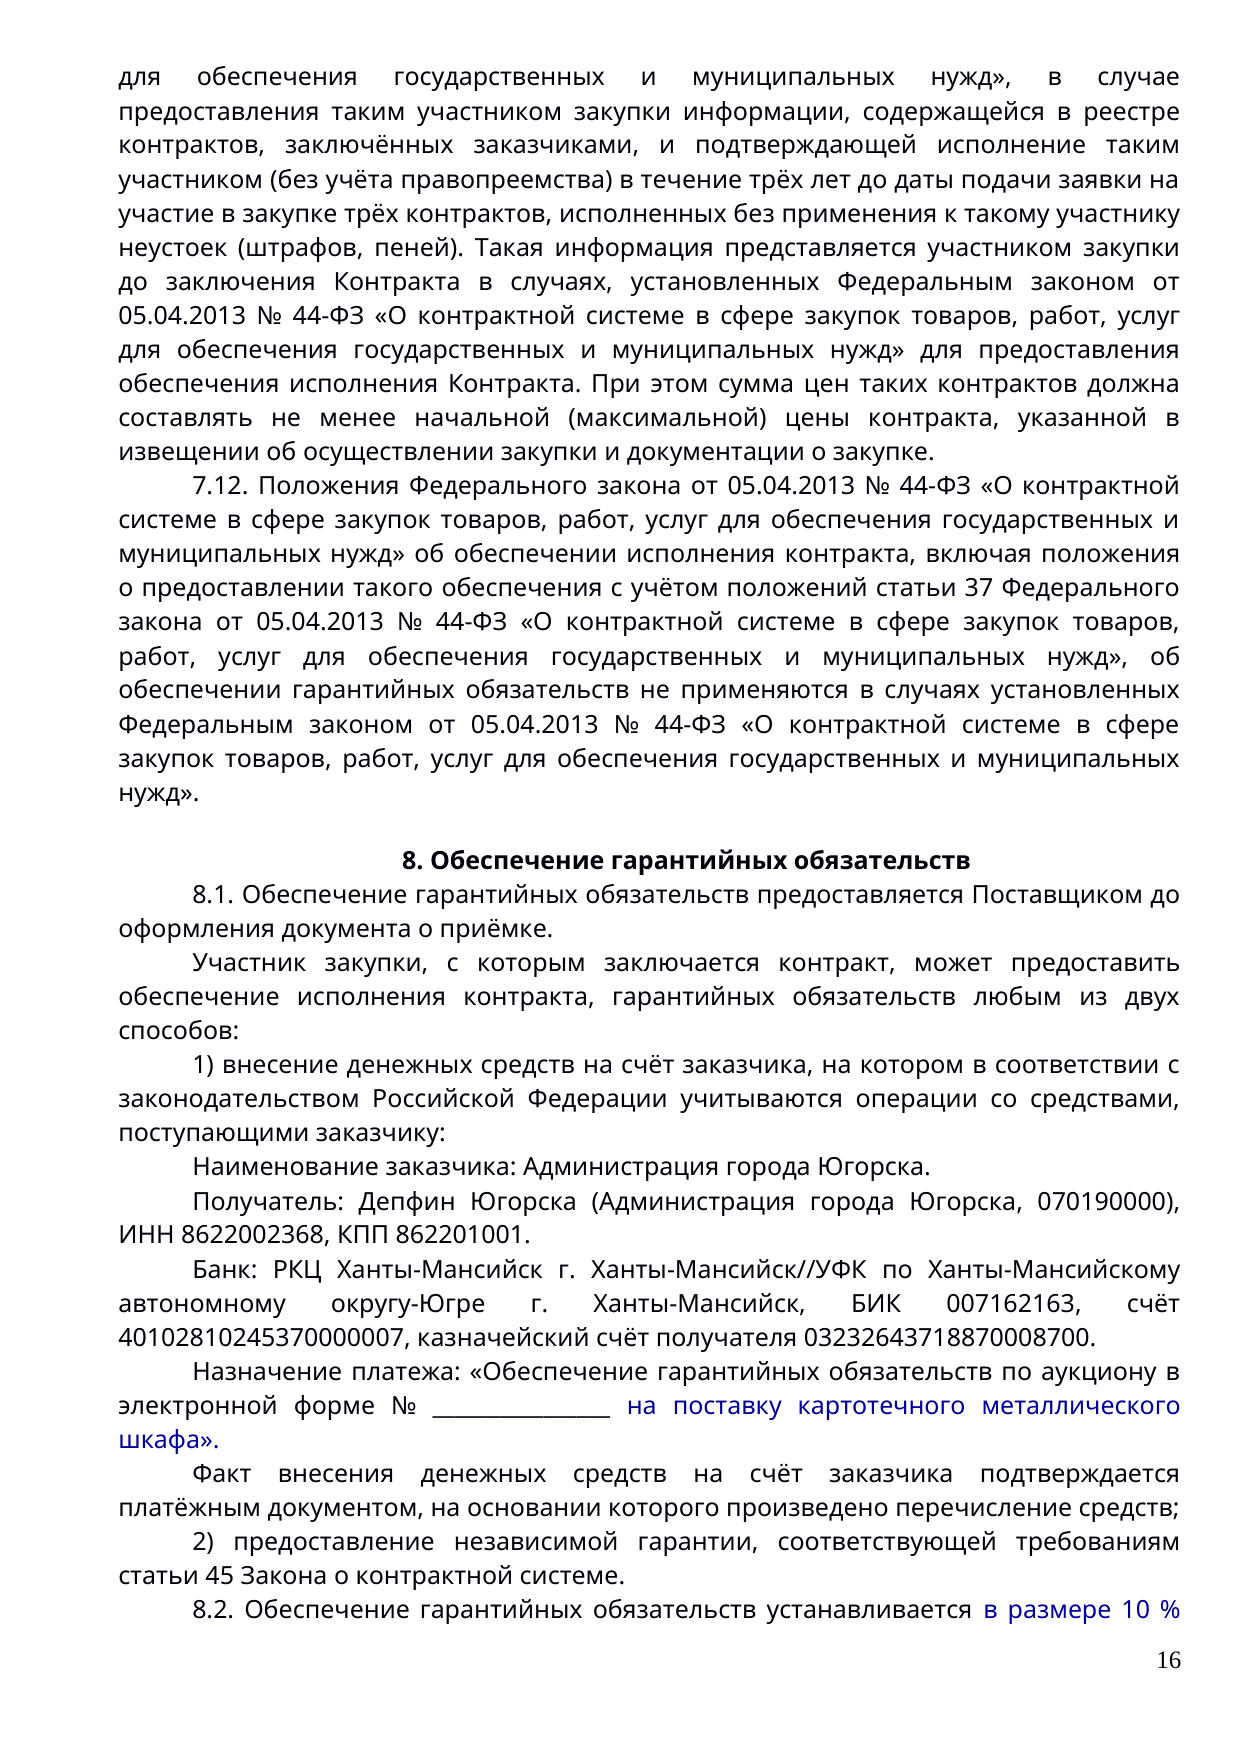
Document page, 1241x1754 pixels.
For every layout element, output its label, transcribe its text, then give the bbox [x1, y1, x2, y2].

text Факт внесения денежных средств на счёт заказчика подтверждается платёжным документом, на основании которого произведено перечисление средств; [118, 1456, 1181, 1524]
text Участник закупки, с которым заключается контракт, может предоставить обеспечение исполнения контракта, гарантийных обязательств любым из двух способов: [118, 945, 1181, 1047]
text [118, 59, 1181, 468]
text Получатель: Депфин Югорска (Администрация города Югорска, 070190000), ИНН 8622002368, КПП 862201001. [118, 1183, 1181, 1251]
text Банк: РКЦ Ханты-Мансийск г. Ханты-Мансийск//УФК по Ханты-Мансийскому автономному округу-Югре г. Ханты-Мансийск, БИК 007162163, счёт 40102810245370000007, казначейский счёт получателя 03232643718870008700. [118, 1251, 1181, 1353]
text Наименование заказчика: Администрация города Югорска. [118, 1149, 1181, 1183]
text 7.12. Положения Федерального закона от 05.04.2013 № 44-ФЗ «О контрактной системе в сфере закупок товаров, работ, услуг для обеспечения государственных и муниципальных нужд» об обеспечении исполнения контракта, включая положения о предоставлении такого обеспечения с учётом положений статьи 37 Федерального закона от 05.04.2013 № 44-ФЗ «О контрактной системе в сфере закупок товаров, работ, услуг для обеспечения государственных и муниципальных нужд», об обеспечении гарантийных обязательств не применяются в случаях установленных Федеральным законом от 05.04.2013 № 44-ФЗ «О контрактной системе в сфере закупок товаров, работ, услуг для обеспечения государственных и муниципальных нужд». [118, 468, 1181, 808]
text 8. Обеспечение гарантийных обязательств [118, 842, 1181, 877]
text 2) предоставление независимой гарантии, соответствующей требованиям статьи 45 Закона о контрактной системе. [118, 1524, 1181, 1592]
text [118, 1592, 1181, 1626]
text 8.1. Обеспечение гарантийных обязательств предоставляется Поставщиком до оформления документа о приёмке. [118, 877, 1181, 945]
text 1) внесение денежных средств на счёт заказчика, на котором в соответствии с законодательством Российской Федерации учитываются операции со средствами, поступающими заказчику: [118, 1047, 1181, 1149]
text Назначение платежа: «Обеспечение гарантийных обязательств по аукциону в электронной форме № ________________ на поставку картотечного металлического шкафа». [118, 1353, 1181, 1456]
